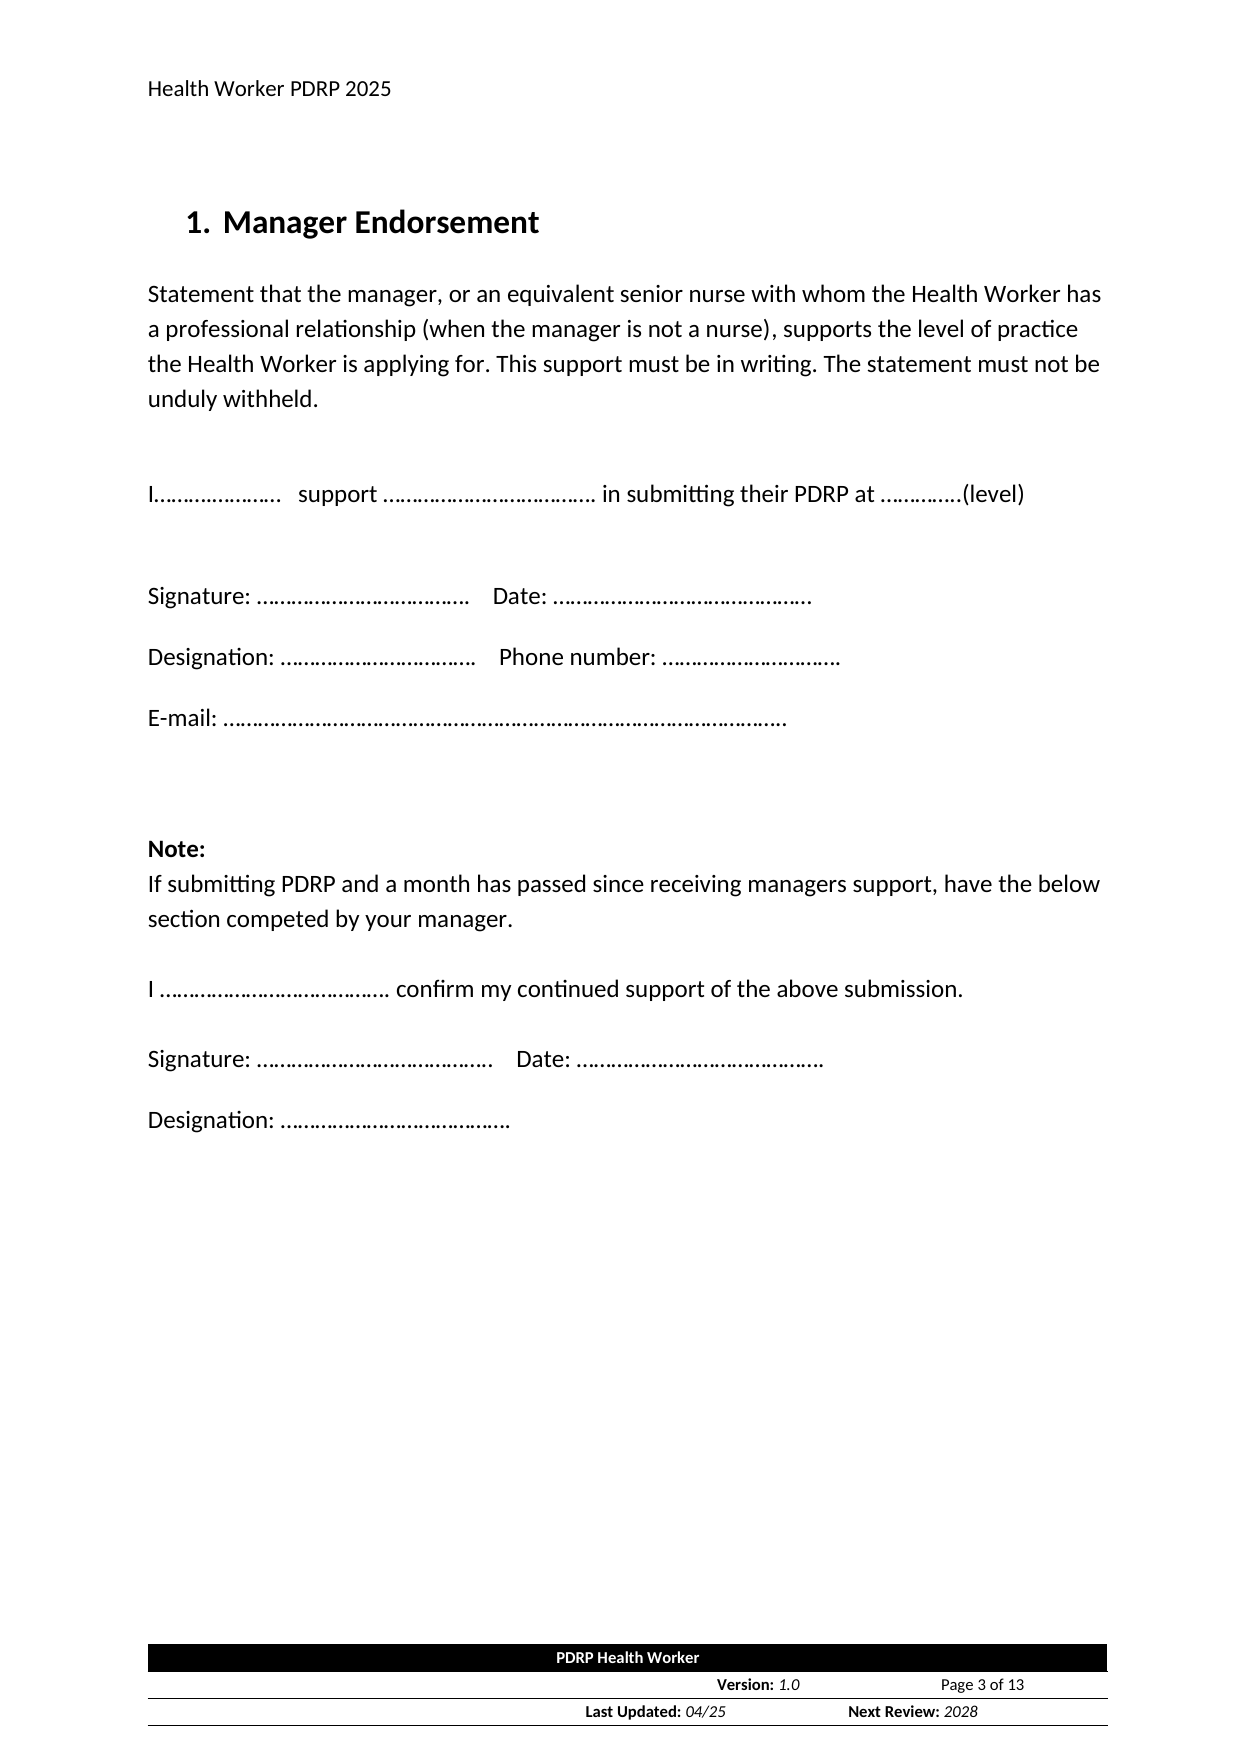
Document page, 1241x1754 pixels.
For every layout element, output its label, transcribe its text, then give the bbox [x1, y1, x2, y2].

text If submitting PDRP and a month has passed since receiving managers support, have the below section competed by your manager. [148, 868, 1107, 934]
text Signature: ………………………………. Date: ……………………………………… [148, 580, 1107, 611]
text Signature: ………………………………….. Date: ……………………………………. [148, 1043, 1107, 1074]
text Statement that the manager, or an equivalent senior nurse with whom the Health Worker has a professional relationship (when the manager is not a nurse), supports the level of practice the Health Worker is applying for. This support must be in writing. The statement must not be unduly withheld. [148, 278, 1107, 413]
text I …………………………………. confirm my continued support of the above submission. [148, 973, 1107, 1004]
text I……….………… support ………………………………. in submitting their PDRP at …………..(level) [148, 478, 1107, 509]
text Note: [148, 833, 1107, 864]
list Manager Endorsement [185, 201, 1107, 241]
text Designation: …………………………………. [148, 1104, 1107, 1135]
text Designation: ……………………………. Phone number: …………………………. [148, 641, 1107, 672]
text E-mail: …………………………………………………………………………………….. [148, 702, 1107, 733]
